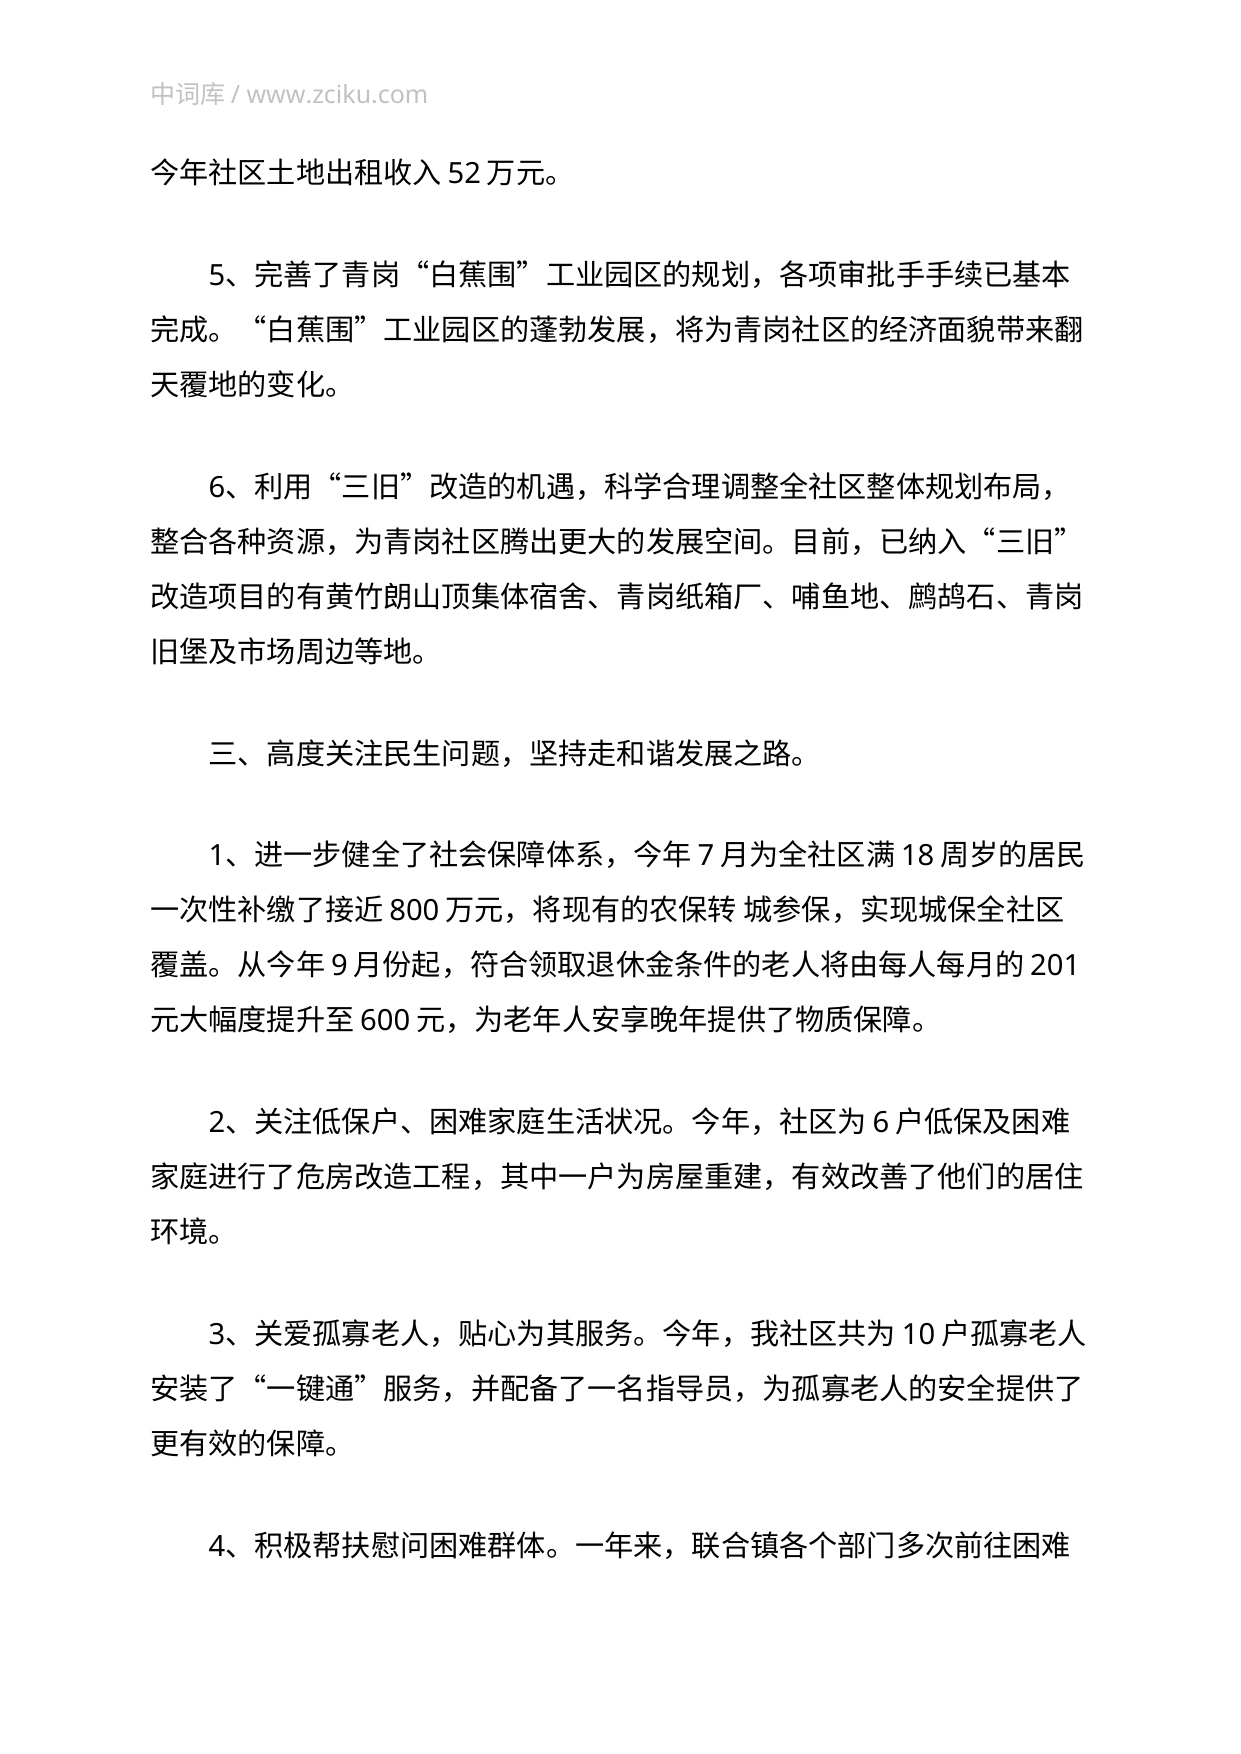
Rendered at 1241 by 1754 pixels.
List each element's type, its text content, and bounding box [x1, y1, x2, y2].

text 5、完善了青岗“白蕉围”工业园区的规划，各项审批手手续已基本完成。“白蕉围”工业园区的蓬勃发展，将为青岗社区的经济面貌带来翻天覆地的变化。 [150, 252, 1090, 404]
text 2、关注低保户、困难家庭生活状况。今年，社区为6户低保及困难家庭进行了危房改造工程，其中一户为房屋重建，有效改善了他们的居住环境。 [150, 1099, 1090, 1251]
text 6、利用“三旧”改造的机遇，科学合理调整全社区整体规划布局，整合各种资源，为青岗社区腾出更大的发展空间。目前，已纳入“三旧”改造项目的有黄竹朗山顶集体宿舍、青岗纸箱厂、哺鱼地、鹧鸪石、青岗旧堡及市场周边等地。 [150, 464, 1090, 671]
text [150, 1522, 1090, 1565]
text 1、进一步健全了社会保障体系，今年7月为全社区满18周岁的居民一次性补缴了接近800万元，将现有的农保转 城参保，实现城保全社区覆盖。从今年9月份起，符合领取退休金条件的老人将由每人每月的201元大幅度提升至600元，为老年人安享晚年提供了物质保障。 [150, 832, 1090, 1039]
text 三、高度关注民生问题，坚持走和谐发展之路。 [150, 730, 1090, 772]
text 3、关爱孤寡老人，贴心为其服务。今年，我社区共为10户孤寡老人安装了“一键通”服务，并配备了一名指导员，为孤寡老人的安全提供了更有效的保障。 [150, 1311, 1090, 1463]
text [150, 150, 1090, 192]
